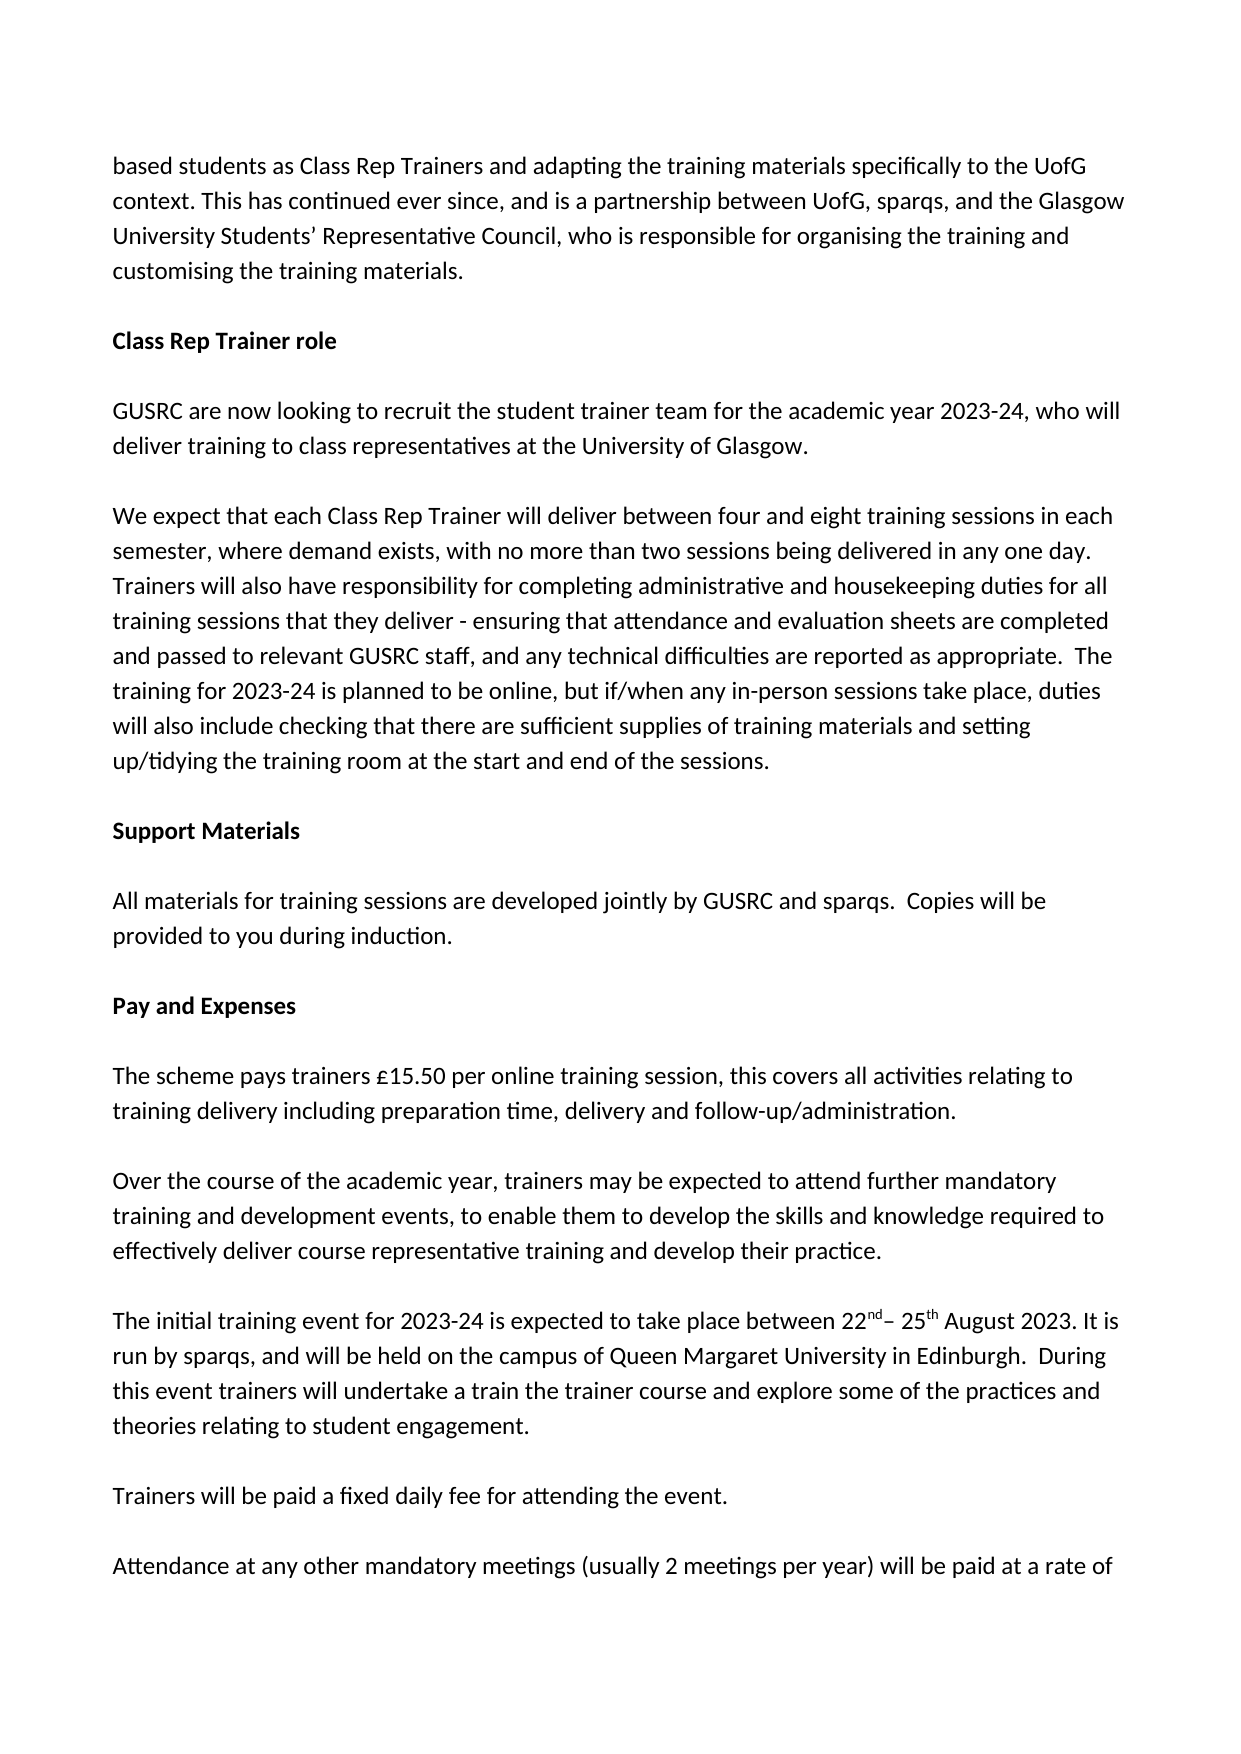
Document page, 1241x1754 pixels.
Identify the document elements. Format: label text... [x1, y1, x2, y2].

text Class Rep Trainer role [112, 325, 1129, 355]
text All materials for training sessions are developed jointly by GUSRC and sparqs. Copies will be provided to you during induction. [112, 885, 1127, 950]
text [112, 150, 1129, 285]
text We expect that each Class Rep Trainer will deliver between four and eight training sessions in each semester, where demand exists, with no more than two sessions being delivered in any one day. Trainers will also have responsibility for completing administrative and housekeeping duties for all training sessions that they deliver - ensuring that attendance and evaluation sheets are completed and passed to relevant GUSRC staff, and any technical difficulties are reported as appropriate. The training for 2023-24 is planned to be online, but if/when any in-person sessions take place, duties will also include checking that there are sufficient supplies of training materials and setting up/tidying the training room at the start and end of the sessions. [112, 500, 1129, 775]
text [112, 1550, 1127, 1580]
text Support Materials [112, 815, 1129, 845]
text Trainers will be paid a fixed daily fee for attending the event. [112, 1480, 1127, 1510]
text The initial training event for 2023-24 is expected to take place between 22nd– 25th August 2023. It is run by sparqs, and will be held on the campus of Queen Margaret University in Edinburgh. During this event trainers will undertake a train the trainer course and explore some of the practices and theories relating to student engagement. [112, 1305, 1127, 1440]
text GUSRC are now looking to recruit the student trainer team for the academic year 2023-24, who will deliver training to class representatives at the University of Glasgow. [112, 395, 1129, 460]
text The scheme pays trainers £15.50 per online training session, this covers all activities relating to training delivery including preparation time, delivery and follow-up/administration. [112, 1060, 1129, 1125]
text Pay and Expenses [112, 990, 1129, 1020]
text Over the course of the academic year, trainers may be expected to attend further mandatory training and development events, to enable them to develop the skills and knowledge required to effectively deliver course representative training and develop their practice. [112, 1165, 1127, 1265]
